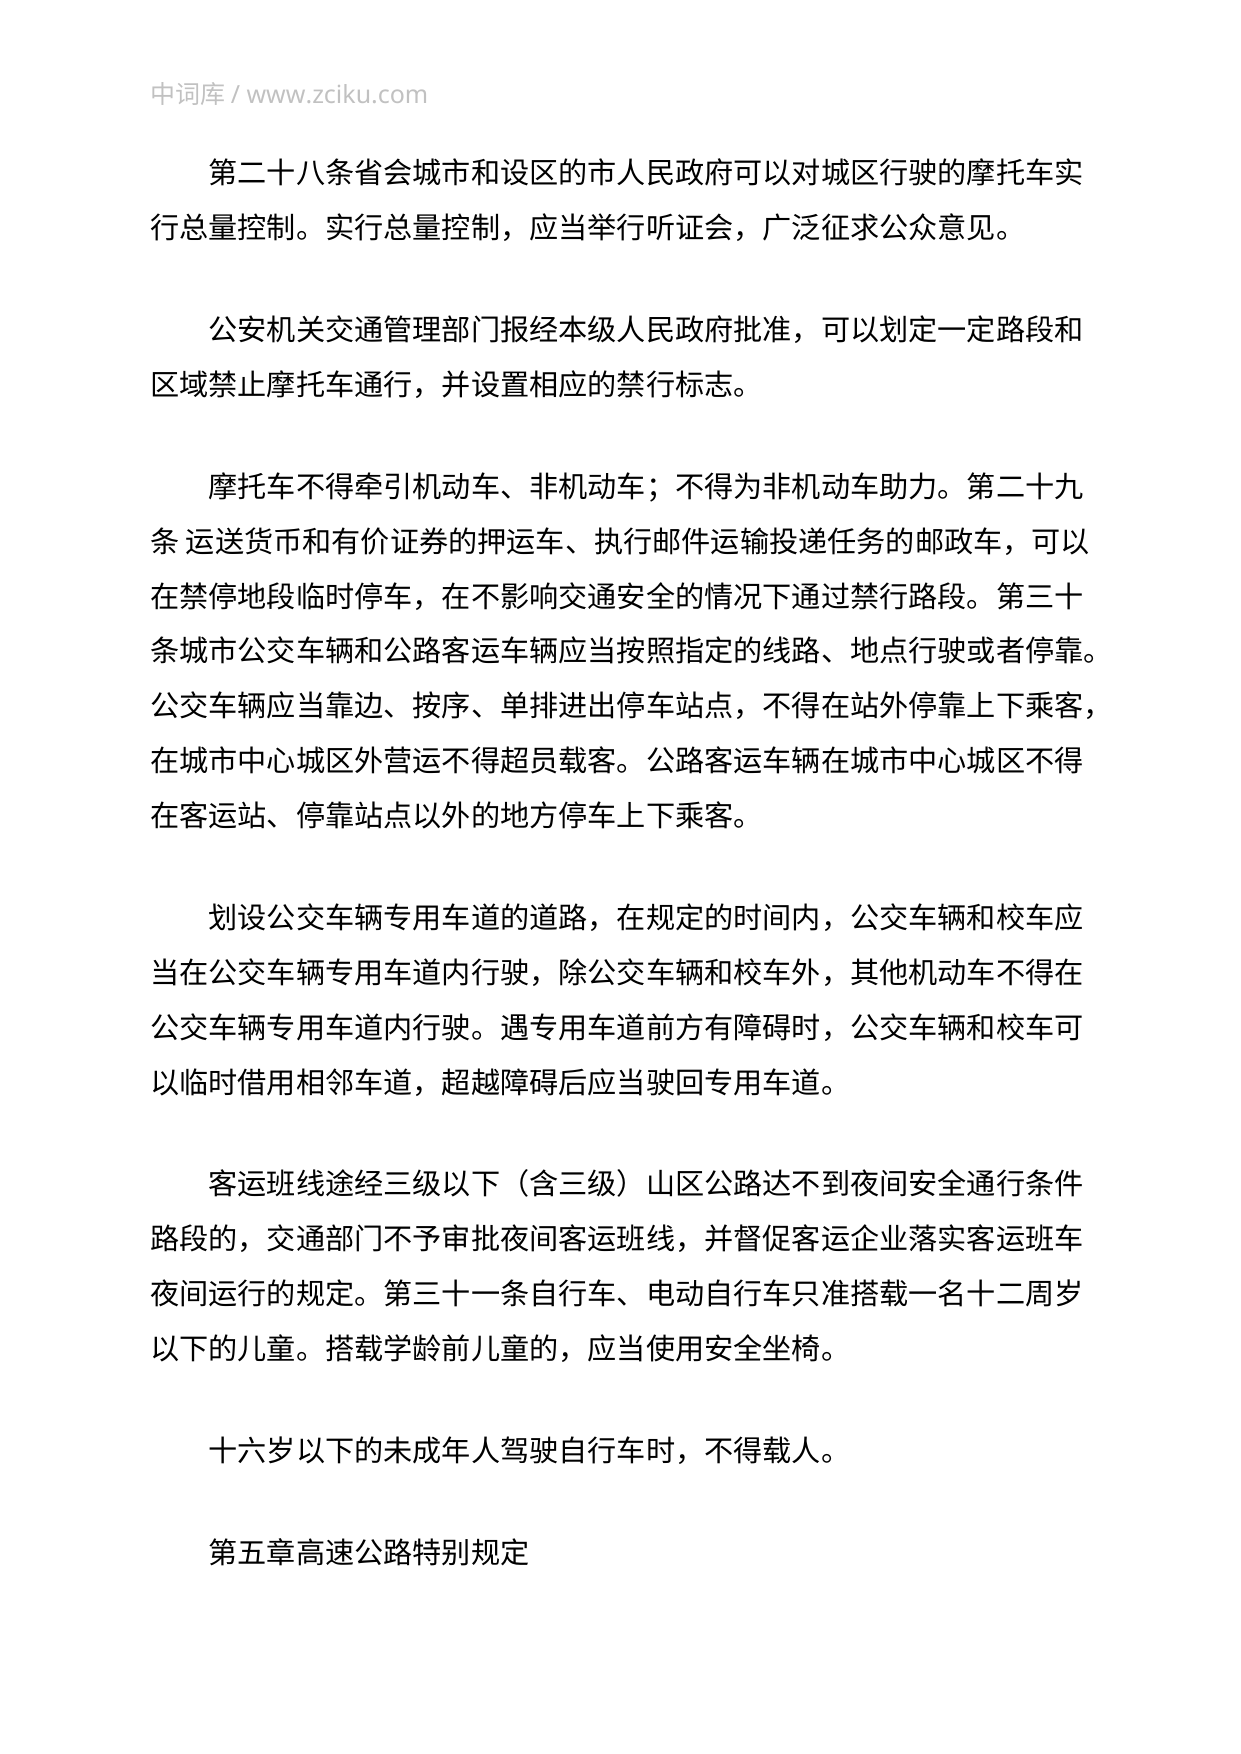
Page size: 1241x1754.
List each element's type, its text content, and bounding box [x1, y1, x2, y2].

text 公安机关交通管理部门报经本级人民政府批准，可以划定一定路段和区域禁止摩托车通行，并设置相应的禁行标志。 [150, 307, 1090, 404]
text 第二十八条省会城市和设区的市人民政府可以对城区行驶的摩托车实行总量控制。实行总量控制，应当举行听证会，广泛征求公众意见。 [150, 150, 1090, 247]
text 摩托车不得牵引机动车、非机动车；不得为非机动车助力。第二十九条 运送货币和有价证券的押运车、执行邮件运输投递任务的邮政车，可以在禁停地段临时停车，在不影响交通安全的情况下通过禁行路段。第三十条城市公交车辆和公路客运车辆应当按照指定的线路、地点行驶或者停靠。公交车辆应当靠边、按序、单排进出停车站点，不得在站外停靠上下乘客，在城市中心城区外营运不得超员载客。公路客运车辆在城市中心城区不得在客运站、停靠站点以外的地方停车上下乘客。 [150, 463, 1090, 835]
text 第五章高速公路特别规定 [150, 1529, 1090, 1571]
text 客运班线途经三级以下（含三级）山区公路达不到夜间安全通行条件路段的，交通部门不予审批夜间客运班线，并督促客运企业落实客运班车夜间运行的规定。第三十一条自行车、电动自行车只准搭载一名十二周岁以下的儿童。搭载学龄前儿童的，应当使用安全坐椅。 [150, 1161, 1090, 1368]
text 十六岁以下的未成年人驾驶自行车时，不得载人。 [150, 1427, 1090, 1470]
text 划设公交车辆专用车道的道路，在规定的时间内，公交车辆和校车应当在公交车辆专用车道内行驶，除公交车辆和校车外，其他机动车不得在公交车辆专用车道内行驶。遇专用车道前方有障碍时，公交车辆和校车可以临时借用相邻车道，超越障碍后应当驶回专用车道。 [150, 894, 1090, 1101]
